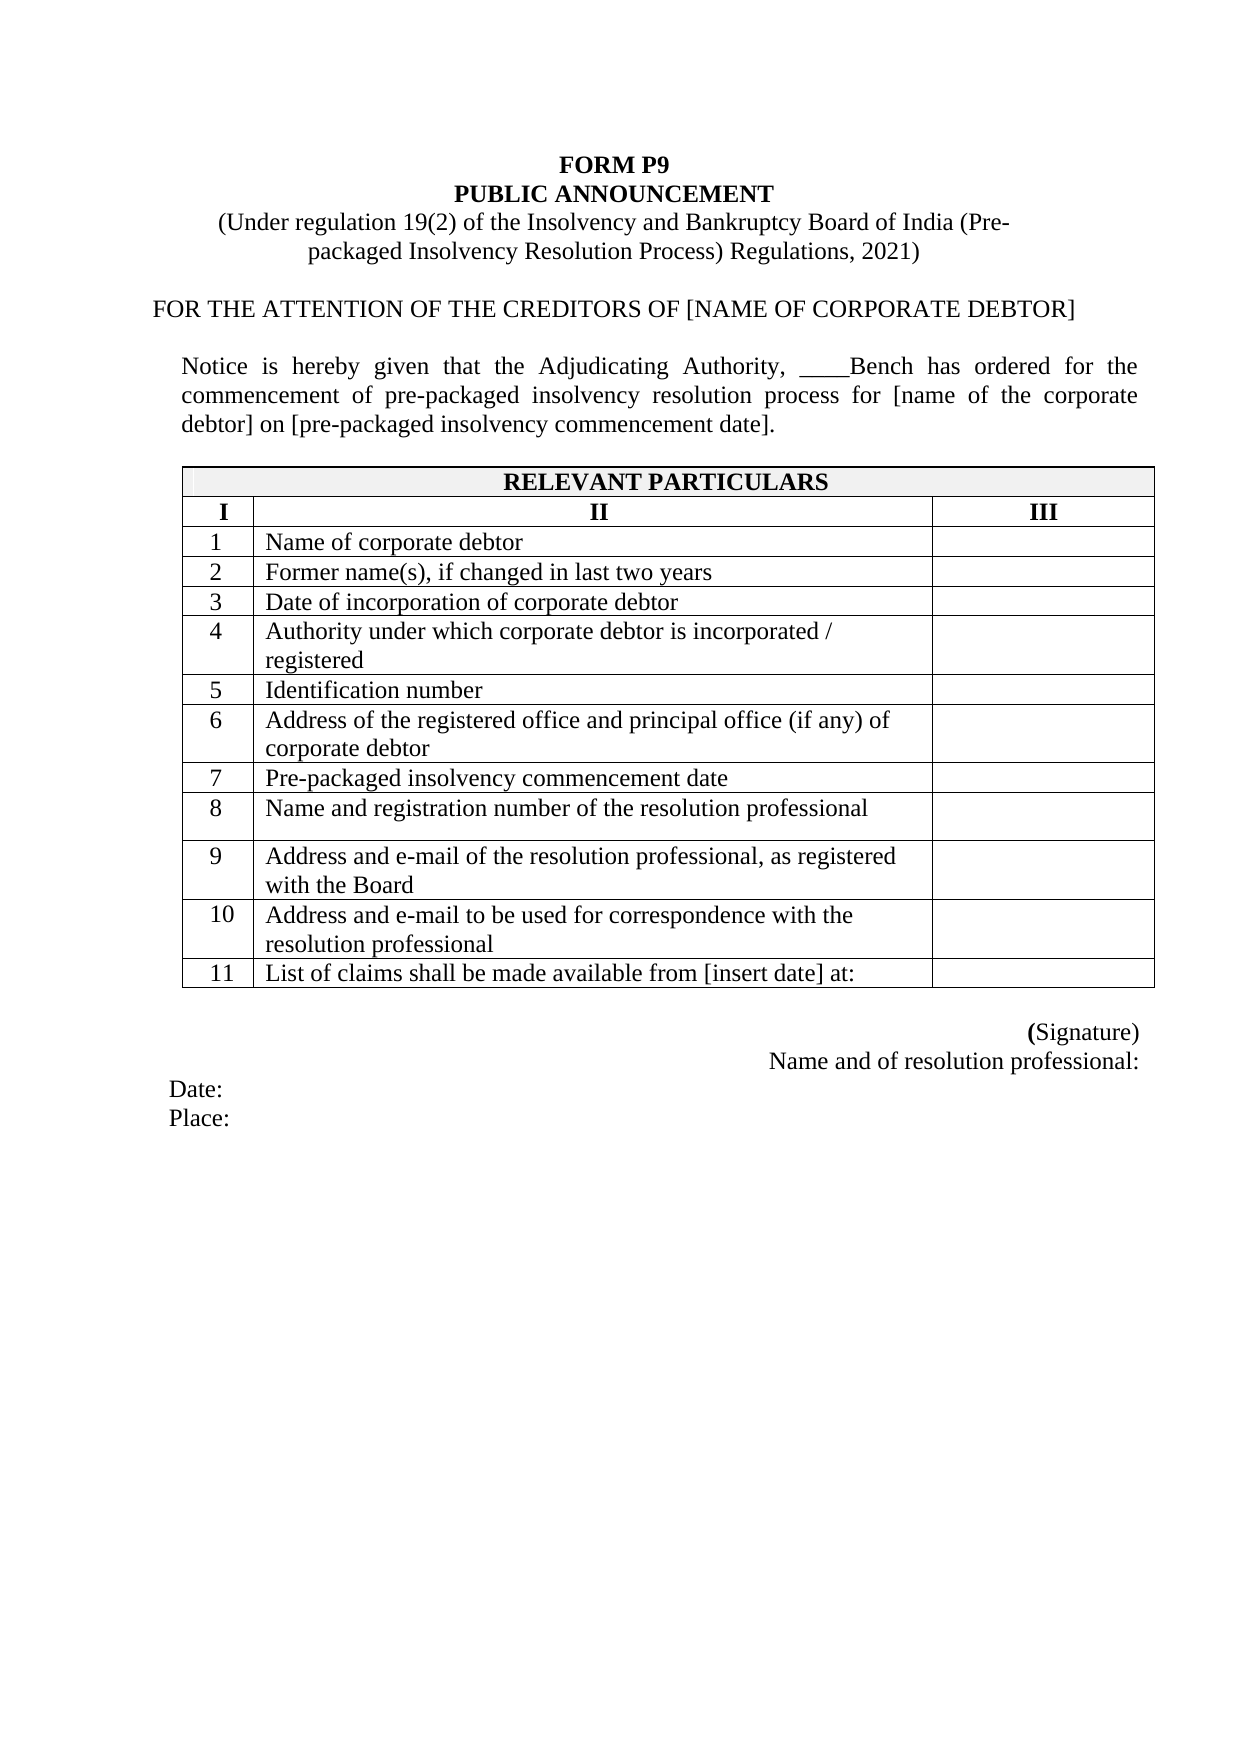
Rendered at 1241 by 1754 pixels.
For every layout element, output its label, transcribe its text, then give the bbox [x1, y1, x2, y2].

table_cell [933, 527, 1154, 556]
table_cell [183, 705, 253, 762]
table_cell Name and registration number of the resolution professional [254, 793, 932, 840]
table_cell [933, 763, 1154, 792]
text PUBLIC ANNOUNCEMENT [150, 179, 1078, 207]
text (Under regulation 19(2) of the Insolvency and Bankruptcy Board of India (Pre-packaged Insolvency Resolution Process) Regulations, 2021) [192, 207, 1035, 265]
table_cell [183, 616, 253, 674]
table_header [183, 468, 193, 496]
table_cell [933, 587, 1154, 615]
table_cell [183, 587, 253, 615]
text FOR THE ATTENTION OF THE CREDITORS OF [NAME OF CORPORATE DEBTOR] [150, 294, 1078, 323]
table_cell [933, 557, 1154, 586]
table_cell List of claims shall be made available from [insert date] at: [254, 959, 932, 987]
table_cell Authority under which corporate debtor is incorporated / registered [254, 616, 932, 674]
table_cell [933, 705, 1154, 762]
text Notice is hereby given that the Adjudicating Authority, ____Bench has ordered for the commencement of pre-packaged insolvency resolution process for [name of the corporate debtor] on [pre-packaged insolvency commencement date]. [181, 351, 1139, 438]
table_cell [183, 959, 253, 987]
table_cell [183, 557, 253, 586]
table_cell Pre-packaged insolvency commencement date [254, 763, 932, 792]
text FORM P9 [150, 150, 1078, 179]
table_cell [933, 675, 1154, 704]
table_cell [183, 793, 253, 840]
table_cell Former name(s), if changed in last two years [254, 557, 932, 586]
text Place: [150, 1103, 1090, 1132]
table_cell Identification number [254, 675, 932, 704]
table_cell [183, 841, 253, 898]
table_cell Address and e-mail of the resolution professional, as registered with the Board [254, 841, 932, 898]
table_cell [933, 793, 1154, 840]
table_cell [933, 616, 1154, 674]
table_cell II [254, 497, 932, 526]
table_cell [933, 841, 1154, 898]
table_cell I [183, 497, 253, 526]
table_cell [183, 527, 253, 556]
table_header RELEVANT PARTICULARS [194, 468, 1154, 496]
table_cell Date of incorporation of corporate debtor [254, 587, 932, 615]
text (Signature) [150, 1017, 1139, 1046]
table_cell [933, 900, 1154, 957]
text Date: [150, 1074, 1080, 1103]
table_cell Name of corporate debtor [254, 527, 932, 556]
table_cell Address of the registered office and principal office (if any) of corporate debtor [254, 705, 932, 762]
table_cell [933, 959, 1154, 987]
table_cell [183, 763, 253, 792]
text Name and of resolution professional: [150, 1046, 1139, 1074]
table_cell III [933, 497, 1154, 526]
table_cell Address and e-mail to be used for correspondence with the resolution professional [254, 900, 932, 957]
table_cell [183, 675, 253, 704]
table_cell [183, 900, 253, 957]
